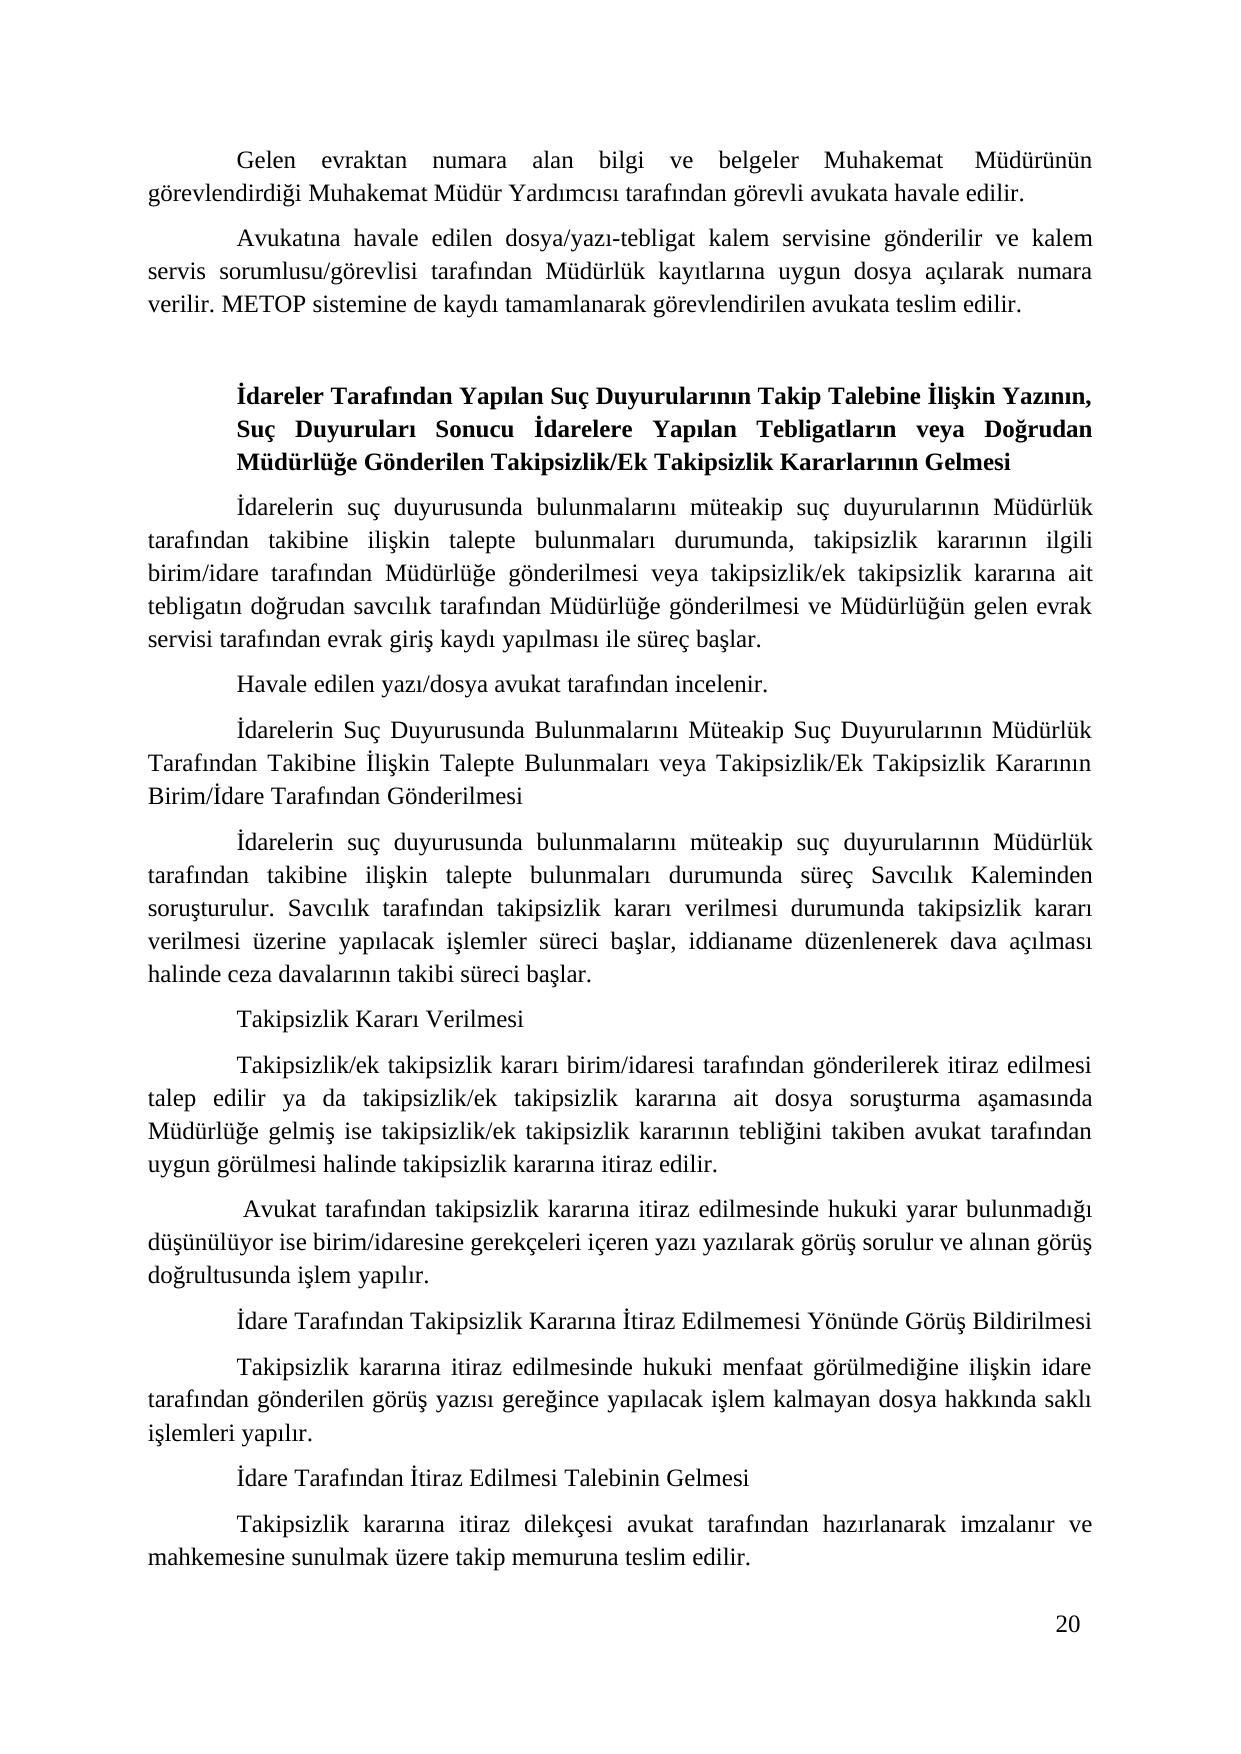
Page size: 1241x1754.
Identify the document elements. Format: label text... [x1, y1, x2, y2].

text Avukatına havale edilen dosya/yazı-tebligat kalem servisine gönderilir ve kalem servis sorumlusu/görevlisi tarafından Müdürlük kayıtlarına uygun dosya açılarak numara verilir. METOP sistemine de kaydı tamamlanarak görevlendirilen avukata teslim edilir. [148, 223, 1093, 318]
text Takipsizlik Kararı Verilmesi [236, 1004, 1240, 1033]
text İdarelerin suç duyurusunda bulunmalarını müteakip suç duyurularının Müdürlük tarafından takibine ilişkin talepte bulunmaları durumunda, takipsizlik kararının ilgili birim/idare tarafından Müdürlüğe gönderilmesi veya takipsizlik/ek takipsizlik kararına ait tebligatın doğrudan savcılık tarafından Müdürlüğe gönderilmesi ve Müdürlüğün gelen evrak servisi tarafından evrak giriş kaydı yapılması ile süreç başlar. [148, 492, 1093, 653]
text İdarelerin Suç Duyurusunda Bulunmalarını Müteakip Suç Duyurularının Müdürlük Tarafından Takibine İlişkin Talepte Bulunmaları veya Takipsizlik/Ek Takipsizlik Kararının Birim/İdare Tarafından Gönderilmesi [148, 715, 1092, 810]
text İdare Tarafından İtiraz Edilmesi Talebinin Gelmesi [236, 1463, 1240, 1492]
text Takipsizlik kararına itiraz edilmesinde hukuki menfaat görülmediğine ilişkin idare tarafından gönderilen görüş yazısı gereğince yapılacak işlem kalmayan dosya hakkında saklı işlemleri yapılır. [148, 1352, 1092, 1446]
text İdarelerin suç duyurusunda bulunmalarını müteakip suç duyurularının Müdürlük tarafından takibine ilişkin talepte bulunmaları durumunda süreç Savcılık Kaleminden soruşturulur. Savcılık tarafından takipsizlik kararı verilmesi durumunda takipsizlik kararı verilmesi üzerine yapılacak işlemler süreci başlar, iddianame düzenlenerek dava açılması halinde ceza davalarının takibi süreci başlar. [148, 827, 1093, 987]
text Gelen evraktan numara alan bilgi ve belgeler Muhakemat Müdürünün görevlendirdiği Muhakemat Müdür Yardımcısı tarafından görevli avukata havale edilir. [148, 145, 1093, 207]
text Avukat tarafından takipsizlik kararına itiraz edilmesinde hukuki yarar bulunmadığı düşünülüyor ise birim/idaresine gerekçeleri içeren yazı yazılarak görüş sorulur ve alınan görüş doğrultusunda işlem yapılır. [148, 1194, 1093, 1289]
text İdare Tarafından Takipsizlik Kararına İtiraz Edilmemesi Yönünde Görüş Bildirilmesi [236, 1306, 1240, 1335]
text Havale edilen yazı/dosya avukat tarafından incelenir. [236, 669, 1240, 698]
text Takipsizlik/ek takipsizlik kararı birim/idaresi tarafından gönderilerek itiraz edilmesi talep edilir ya da takipsizlik/ek takipsizlik kararına ait dosya soruşturma aşamasında Müdürlüğe gelmiş ise takipsizlik/ek takipsizlik kararının tebliğini takiben avukat tarafından uygun görülmesi halinde takipsizlik kararına itiraz edilir. [148, 1050, 1093, 1177]
text Takipsizlik kararına itiraz dilekçesi avukat tarafından hazırlanarak imzalanır ve mahkemesine sunulmak üzere takip memuruna teslim edilir. [148, 1509, 1093, 1570]
subtitle İdareler Tarafından Yapılan Suç Duyurularının Takip Talebine İlişkin Yazının, Suç Duyuruları Sonucu İdarelere Yapılan Tebligatların veya Doğrudan Müdürlüğe Gönderilen Takipsizlik/Ek Takipsizlik Kararlarının Gelmesi [236, 381, 1093, 476]
